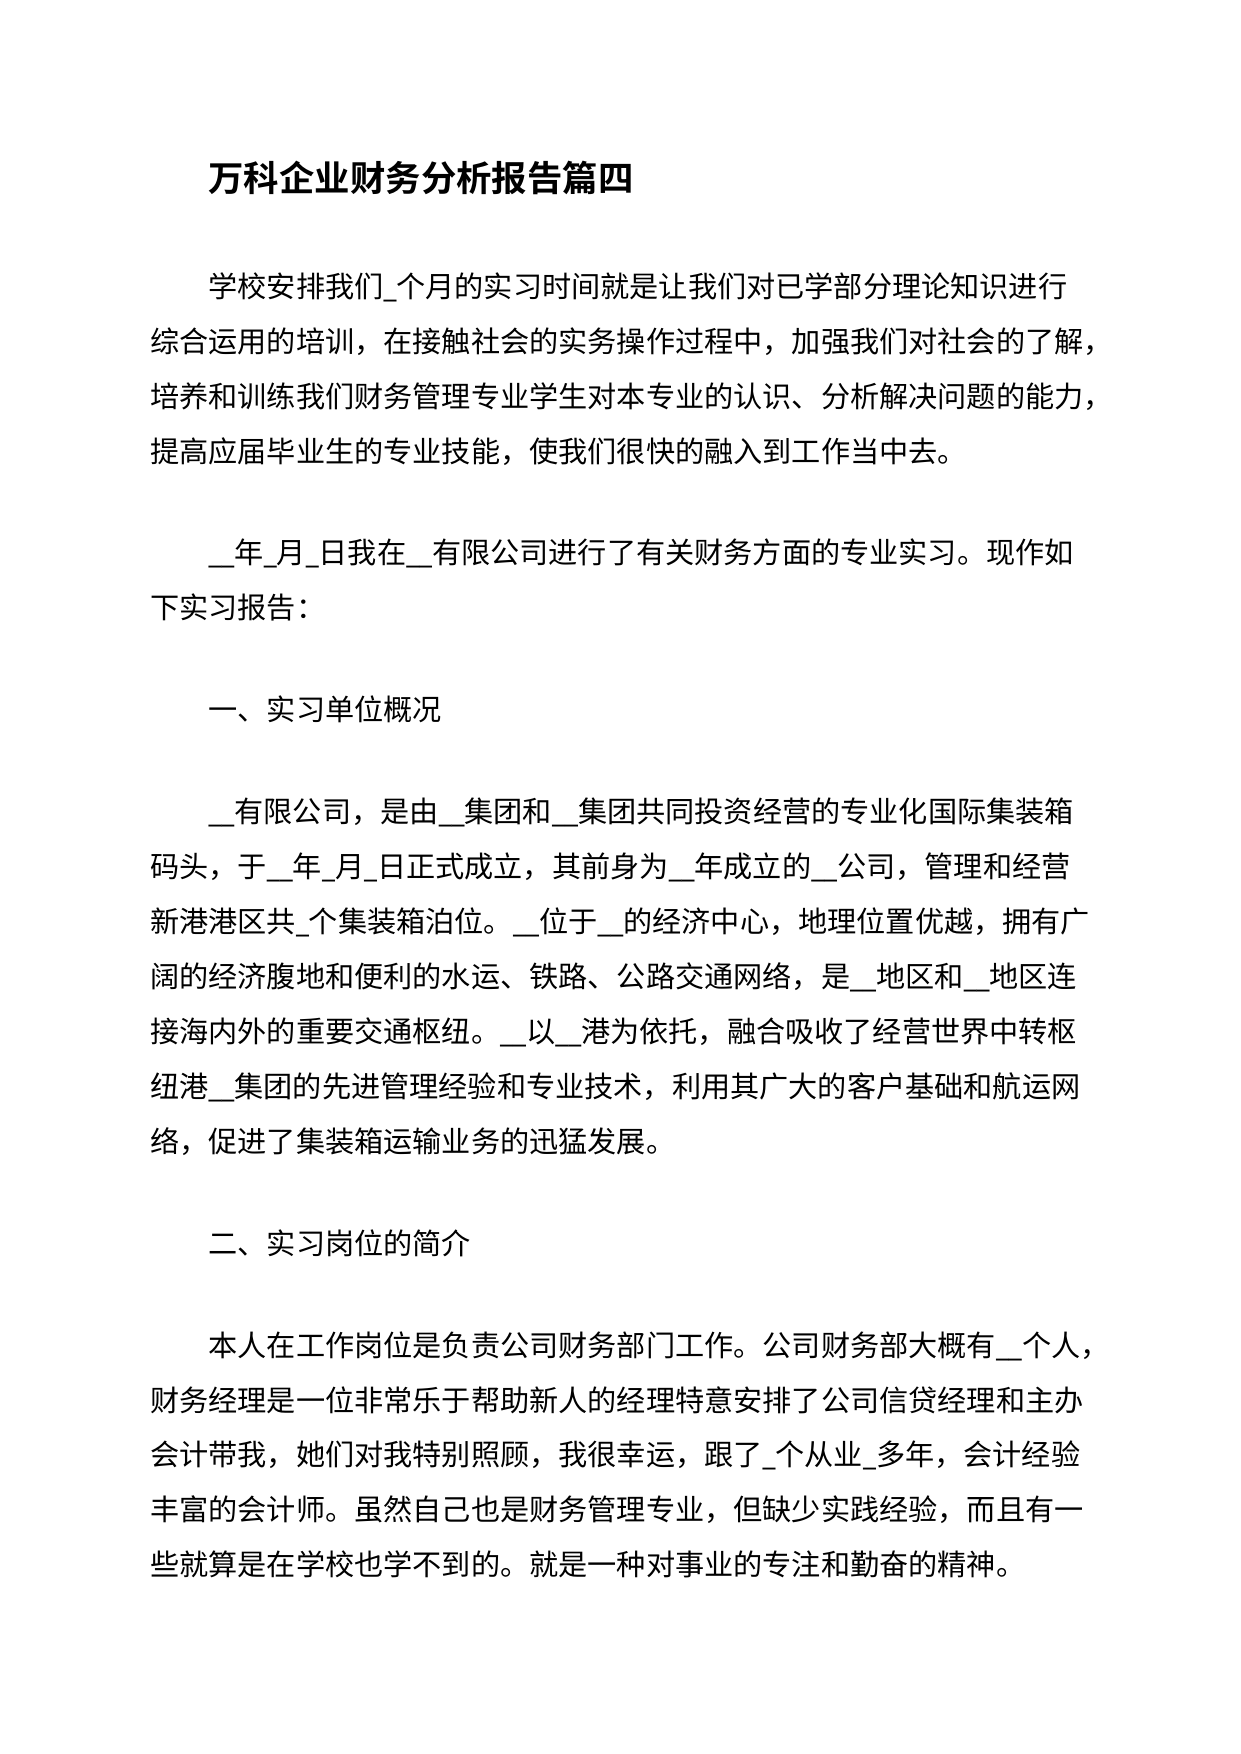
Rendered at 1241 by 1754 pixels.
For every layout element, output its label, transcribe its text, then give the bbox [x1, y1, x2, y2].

text 一、实习单位概况 [150, 687, 1090, 729]
text __有限公司，是由__集团和__集团共同投资经营的专业化国际集装箱码头，于__年_月_日正式成立，其前身为__年成立的__公司，管理和经营新港港区共_个集装箱泊位。__位于__的经济中心，地理位置优越，拥有广阔的经济腹地和便利的水运、铁路、公路交通网络，是__地区和__地区连接海内外的重要交通枢纽。__以__港为依托，融合吸收了经营世界中转枢纽港__集团的先进管理经验和专业技术，利用其广大的客户基础和航运网络，促进了集装箱运输业务的迅猛发展。 [150, 788, 1090, 1161]
text 学校安排我们_个月的实习时间就是让我们对已学部分理论知识进行综合运用的培训，在接触社会的实务操作过程中，加强我们对社会的了解，培养和训练我们财务管理专业学生对本专业的认识、分析解决问题的能力，提高应届毕业生的专业技能，使我们很快的融入到工作当中去。 [150, 263, 1090, 471]
text 二、实习岗位的简介 [150, 1220, 1090, 1263]
text 万科企业财务分析报告篇四 [150, 150, 1090, 201]
text __年_月_日我在__有限公司进行了有关财务方面的专业实习。现作如下实习报告： [150, 530, 1090, 627]
text 本人在工作岗位是负责公司财务部门工作。公司财务部大概有__个人，财务经理是一位非常乐于帮助新人的经理特意安排了公司信贷经理和主办会计带我，她们对我特别照顾，我很幸运，跟了_个从业_多年，会计经验丰富的会计师。虽然自己也是财务管理专业，但缺少实践经验，而且有一些就算是在学校也学不到的。就是一种对事业的专注和勤奋的精神。 [150, 1322, 1090, 1584]
